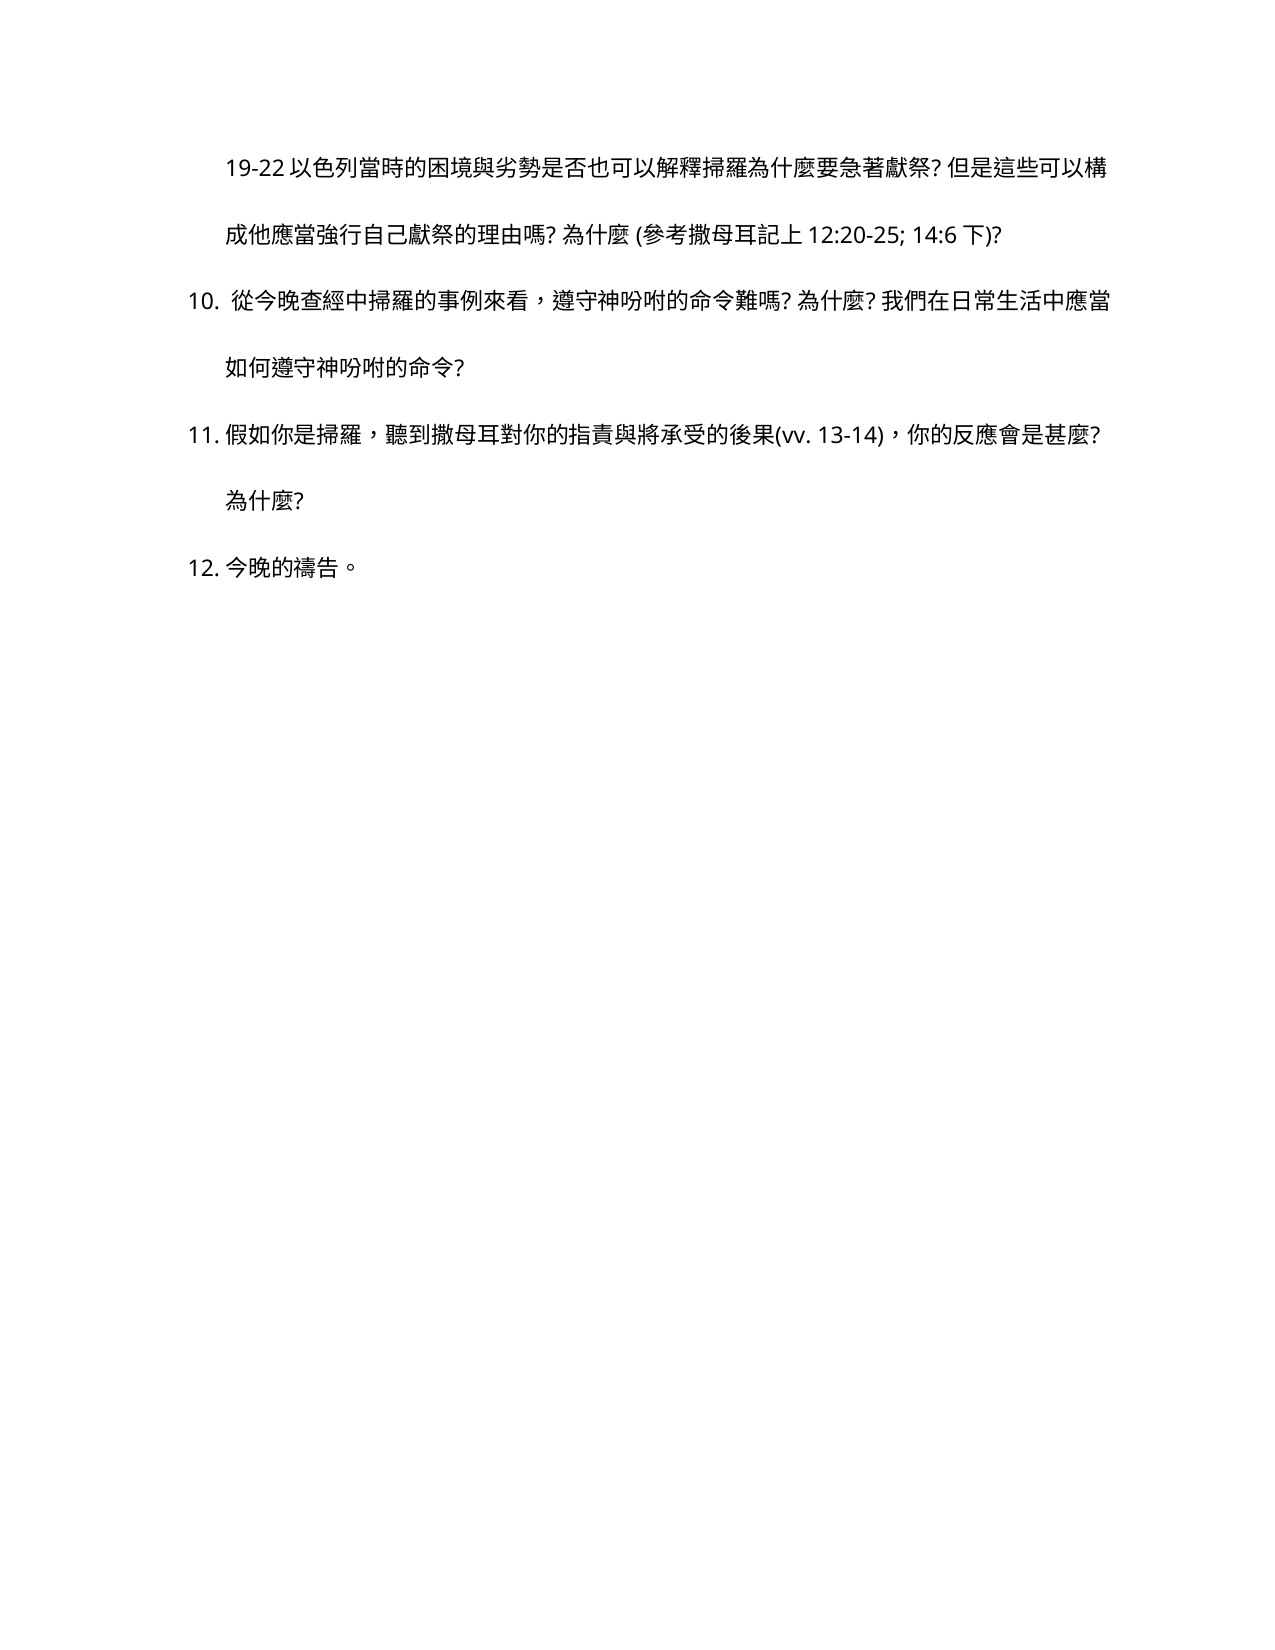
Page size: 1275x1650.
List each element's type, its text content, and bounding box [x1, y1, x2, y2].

list 假如你是掃羅，聽到撒母耳對你的指責與將承受的後果(vv. 13-14)，你的反應會是甚麼? 為什麼? [187, 416, 1125, 516]
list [187, 150, 1125, 250]
list 今晚的禱告。 [187, 550, 1125, 583]
list 從今晚查經中掃羅的事例來看，遵守神吩咐的命令難嗎? 為什麼? 我們在日常生活中應當如何遵守神吩咐的命令? [187, 283, 1125, 383]
